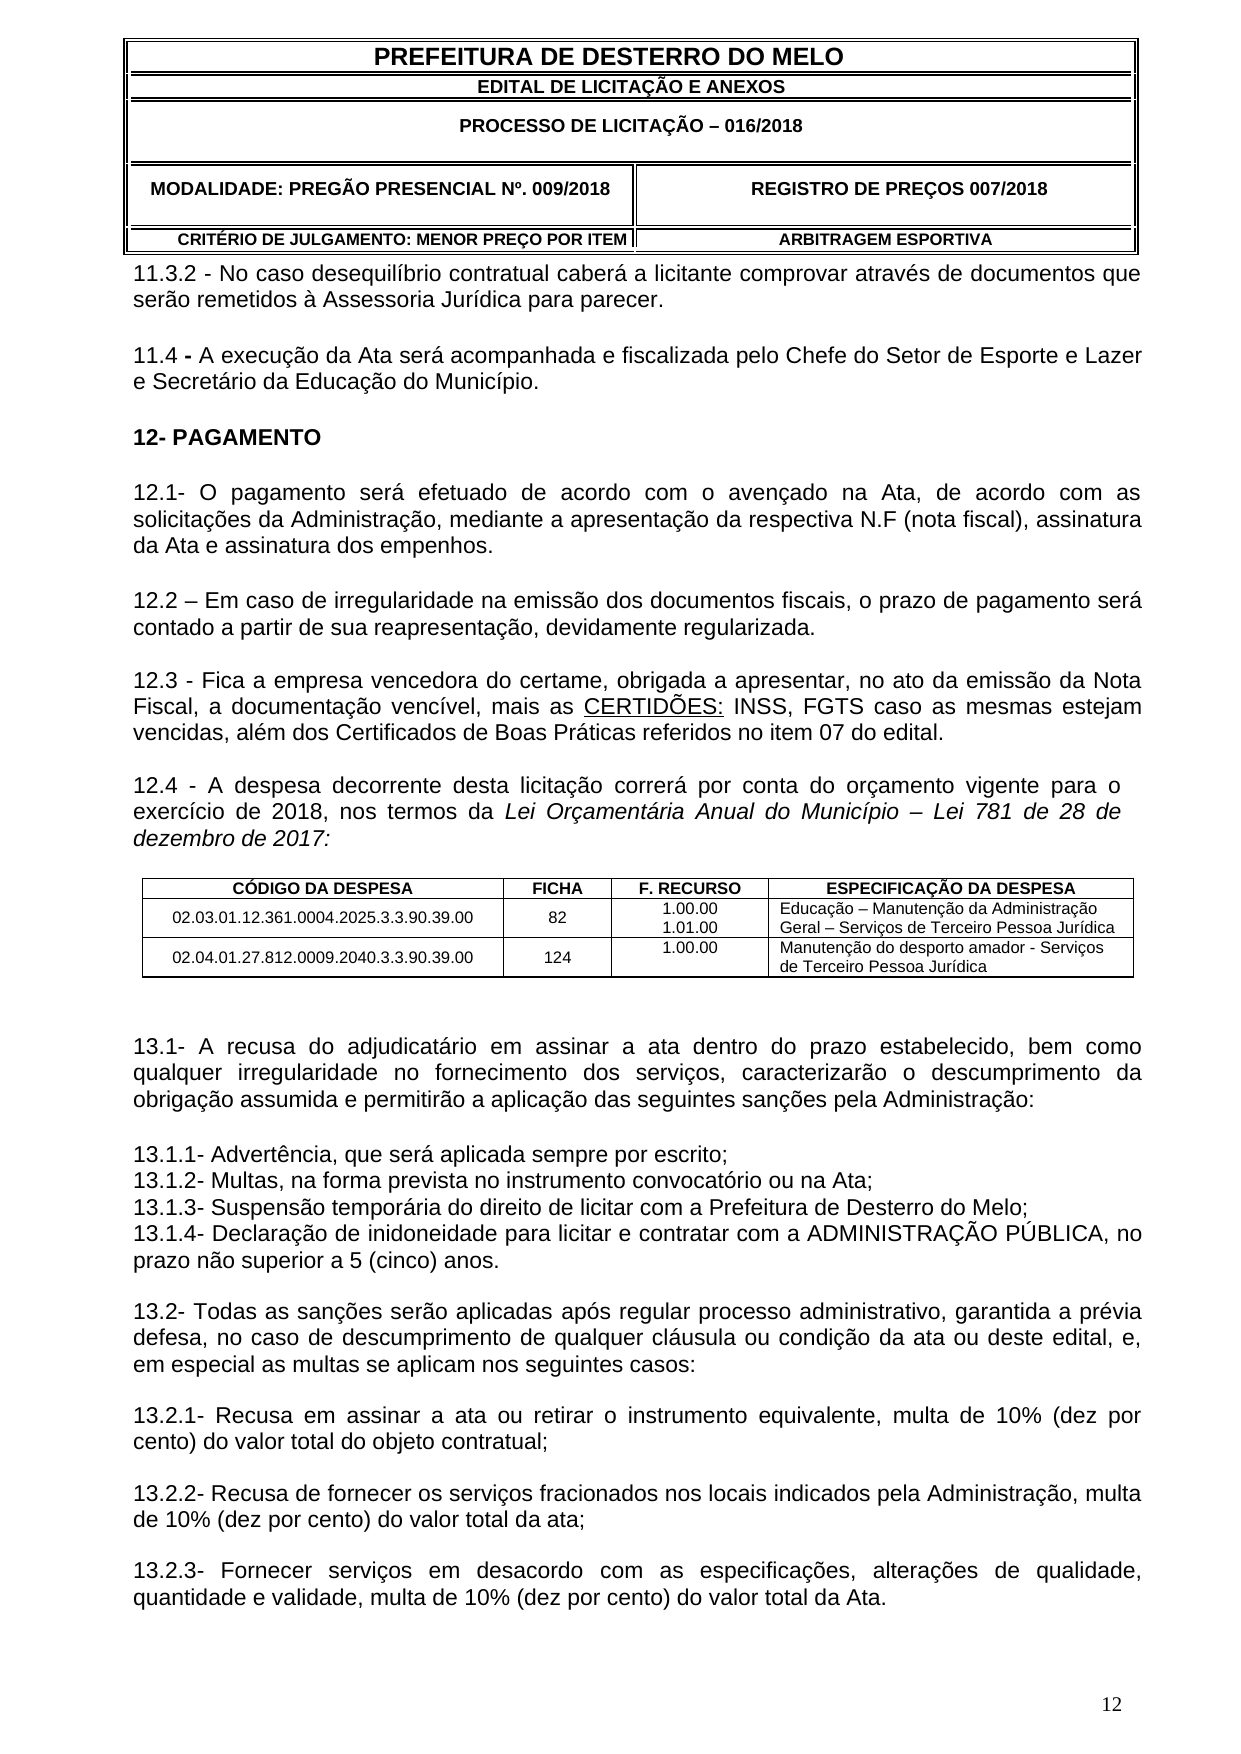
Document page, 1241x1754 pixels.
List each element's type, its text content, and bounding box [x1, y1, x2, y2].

table_cell 1.00.00 1.01.00 [612, 899, 768, 937]
table_cell 1.00.00 [612, 938, 768, 976]
text 11.4 - A execução da Ata será acompanhada e fiscalizada pelo Chefe do Setor de Esporte e Lazer e Secretário da Educação do Município. [133, 342, 1142, 394]
table_cell 02.03.01.12.361.0004.2025.3.3.90.39.00 [143, 899, 503, 937]
text 12- PAGAMENTO [133, 424, 1142, 450]
text 11.3.2 - No caso desequilíbrio contratual caberá a licitante comprovar através de documentos que serão remetidos à Assessoria Jurídica para parecer. [133, 260, 1142, 313]
text 12.2 – Em caso de irregularidade na emissão dos documentos fiscais, o prazo de pagamento será contado a partir de sua reapresentação, devidamente regularizada. [133, 587, 1142, 640]
table_cell Manutenção do desporto amador - Serviços de Terceiro Pessoa Jurídica [769, 938, 1133, 976]
text 13.2- Todas as sanções serão aplicadas após regular processo administrativo, garantida a prévia defesa, no caso de descumprimento de qualquer cláusula ou condição da ata ou deste edital, e, em especial as multas se aplicam nos seguintes casos: [133, 1298, 1142, 1377]
table_cell Educação – Manutenção da Administração Geral – Serviços de Terceiro Pessoa Jurídica [769, 899, 1133, 937]
table_cell 124 [504, 938, 611, 976]
text 12.1- O pagamento será efetuado de acordo com o avençado na Ata, de acordo com as solicitações da Administração, mediante a apresentação da respectiva N.F (nota fiscal), assinatura da Ata e assinatura dos empenhos. [133, 479, 1142, 558]
text 13.1.2- Multas, na forma prevista no instrumento convocatório ou na Ata; [133, 1167, 1143, 1194]
text 13.1- A recusa do adjudicatário em assinar a ata dentro do prazo estabelecido, bem como qualquer irregularidade no fornecimento dos serviços, caracterizarão o descumprimento da obrigação assumida e permitirão a aplicação das seguintes sanções pela Administração: [133, 1033, 1142, 1112]
table_cell 02.04.01.27.812.0009.2040.3.3.90.39.00 [143, 938, 503, 976]
text 13.1.4- Declaração de inidoneidade para licitar e contratar com a ADMINISTRAÇÃO PÚBLICA, no prazo não superior a 5 (cinco) anos. [133, 1220, 1143, 1273]
text 13.2.3- Fornecer serviços em desacordo com as especificações, alterações de qualidade, quantidade e validade, multa de 10% (dez por cento) do valor total da Ata. [133, 1557, 1142, 1610]
text 12.3 - Fica a empresa vencedora do certame, obrigada a apresentar, no ato da emissão da Nota Fiscal, a documentação vencível, mais as CERTIDÕES: INSS, FGTS caso as mesmas estejam vencidas, além dos Certificados de Boas Práticas referidos no item 07 do edital. [133, 667, 1142, 746]
table_header FICHA [504, 879, 611, 898]
table_header CÓDIGO DA DESPESA [143, 879, 503, 898]
text 12.4 - A despesa decorrente desta licitação correrá por conta do orçamento vigente para o exercício de 2018, nos termos da Lei Orçamentária Anual do Município – Lei 781 de 28 de dezembro de 2017: [133, 772, 1122, 851]
text 13.1.1- Advertência, que será aplicada sempre por escrito; [133, 1141, 1143, 1167]
table_header F. RECURSO [612, 879, 768, 898]
table_cell 82 [504, 899, 611, 937]
text 13.2.1- Recusa em assinar a ata ou retirar o instrumento equivalente, multa de 10% (dez por cento) do valor total do objeto contratual; [133, 1402, 1142, 1455]
table_header ESPECIFICAÇÃO DA DESPESA [769, 879, 1133, 898]
text 13.2.2- Recusa de fornecer os serviços fracionados nos locais indicados pela Administração, multa de 10% (dez por cento) do valor total da ata; [133, 1480, 1142, 1532]
text 13.1.3- Suspensão temporária do direito de licitar com a Prefeitura de Desterro do Melo; [133, 1194, 1143, 1220]
